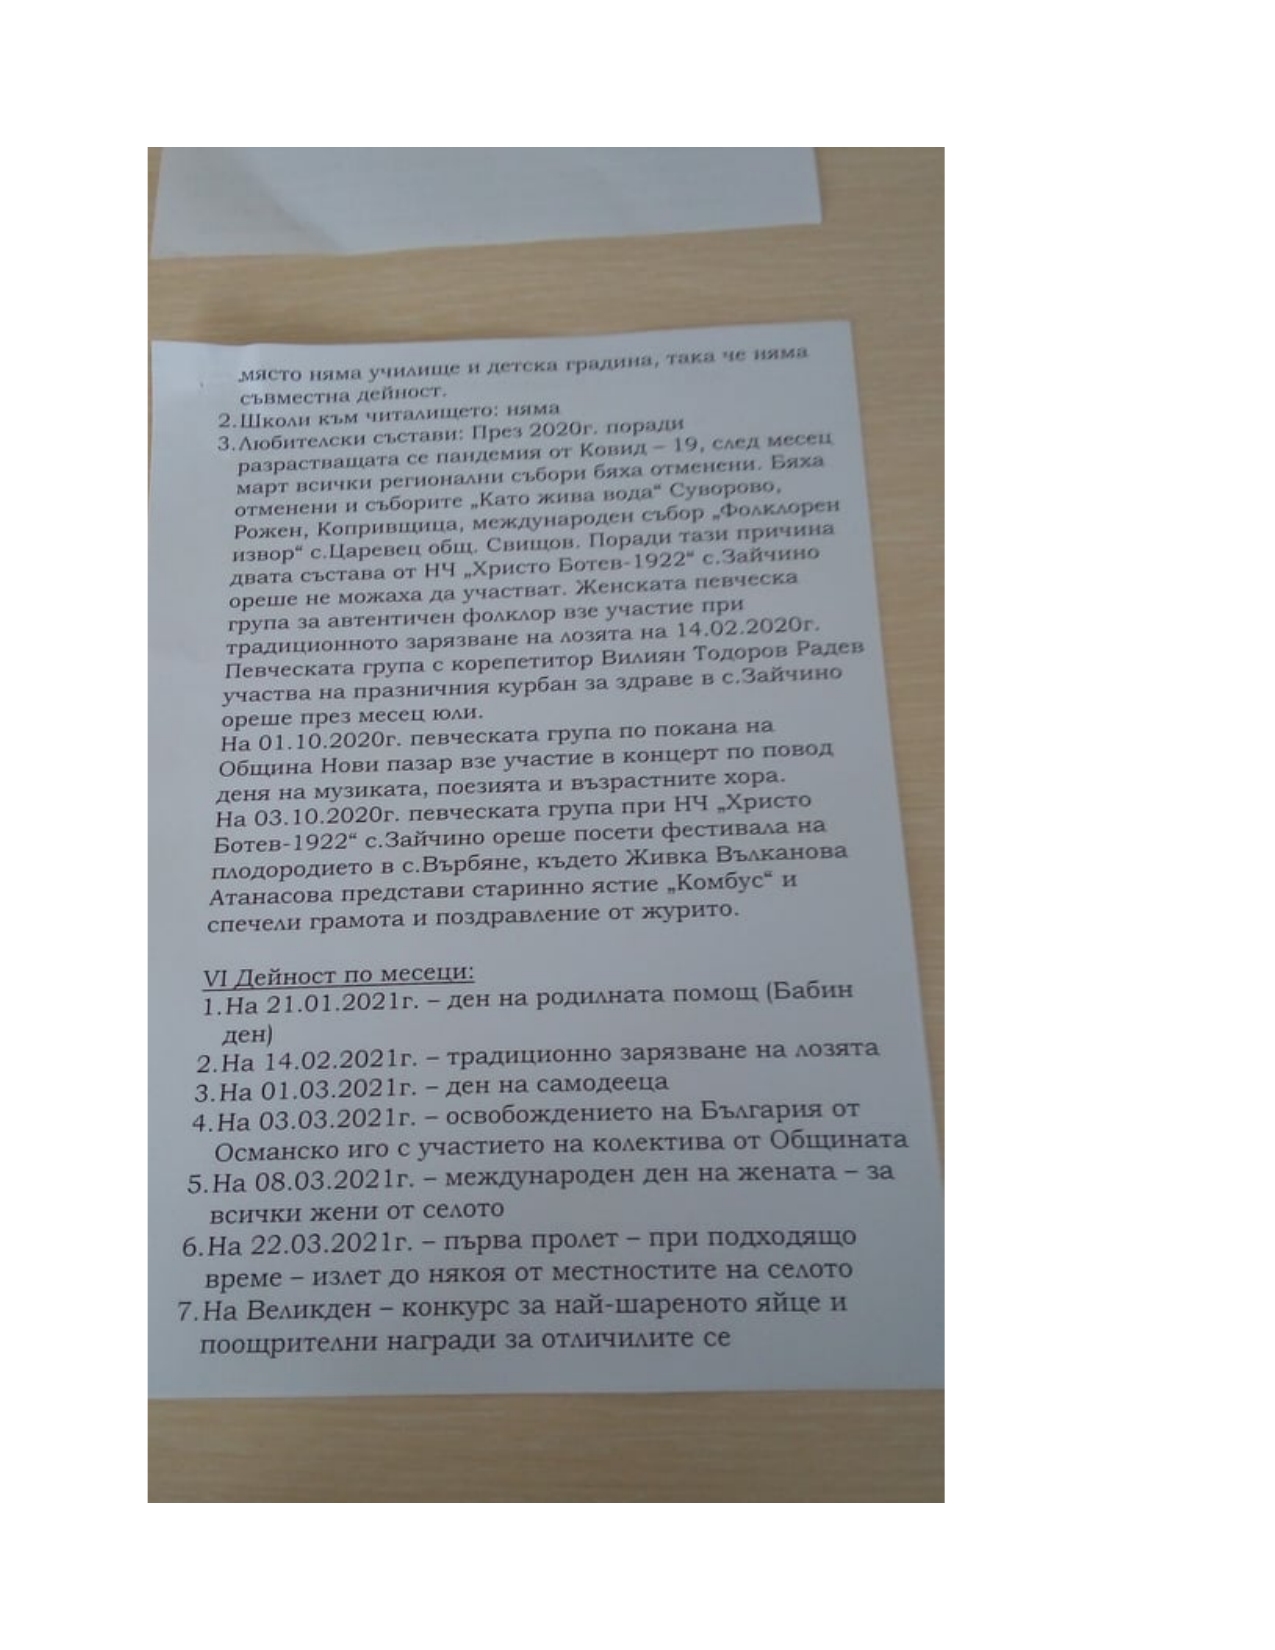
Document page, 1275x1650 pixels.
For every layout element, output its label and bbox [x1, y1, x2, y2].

picture [147, 147, 945, 1503]
